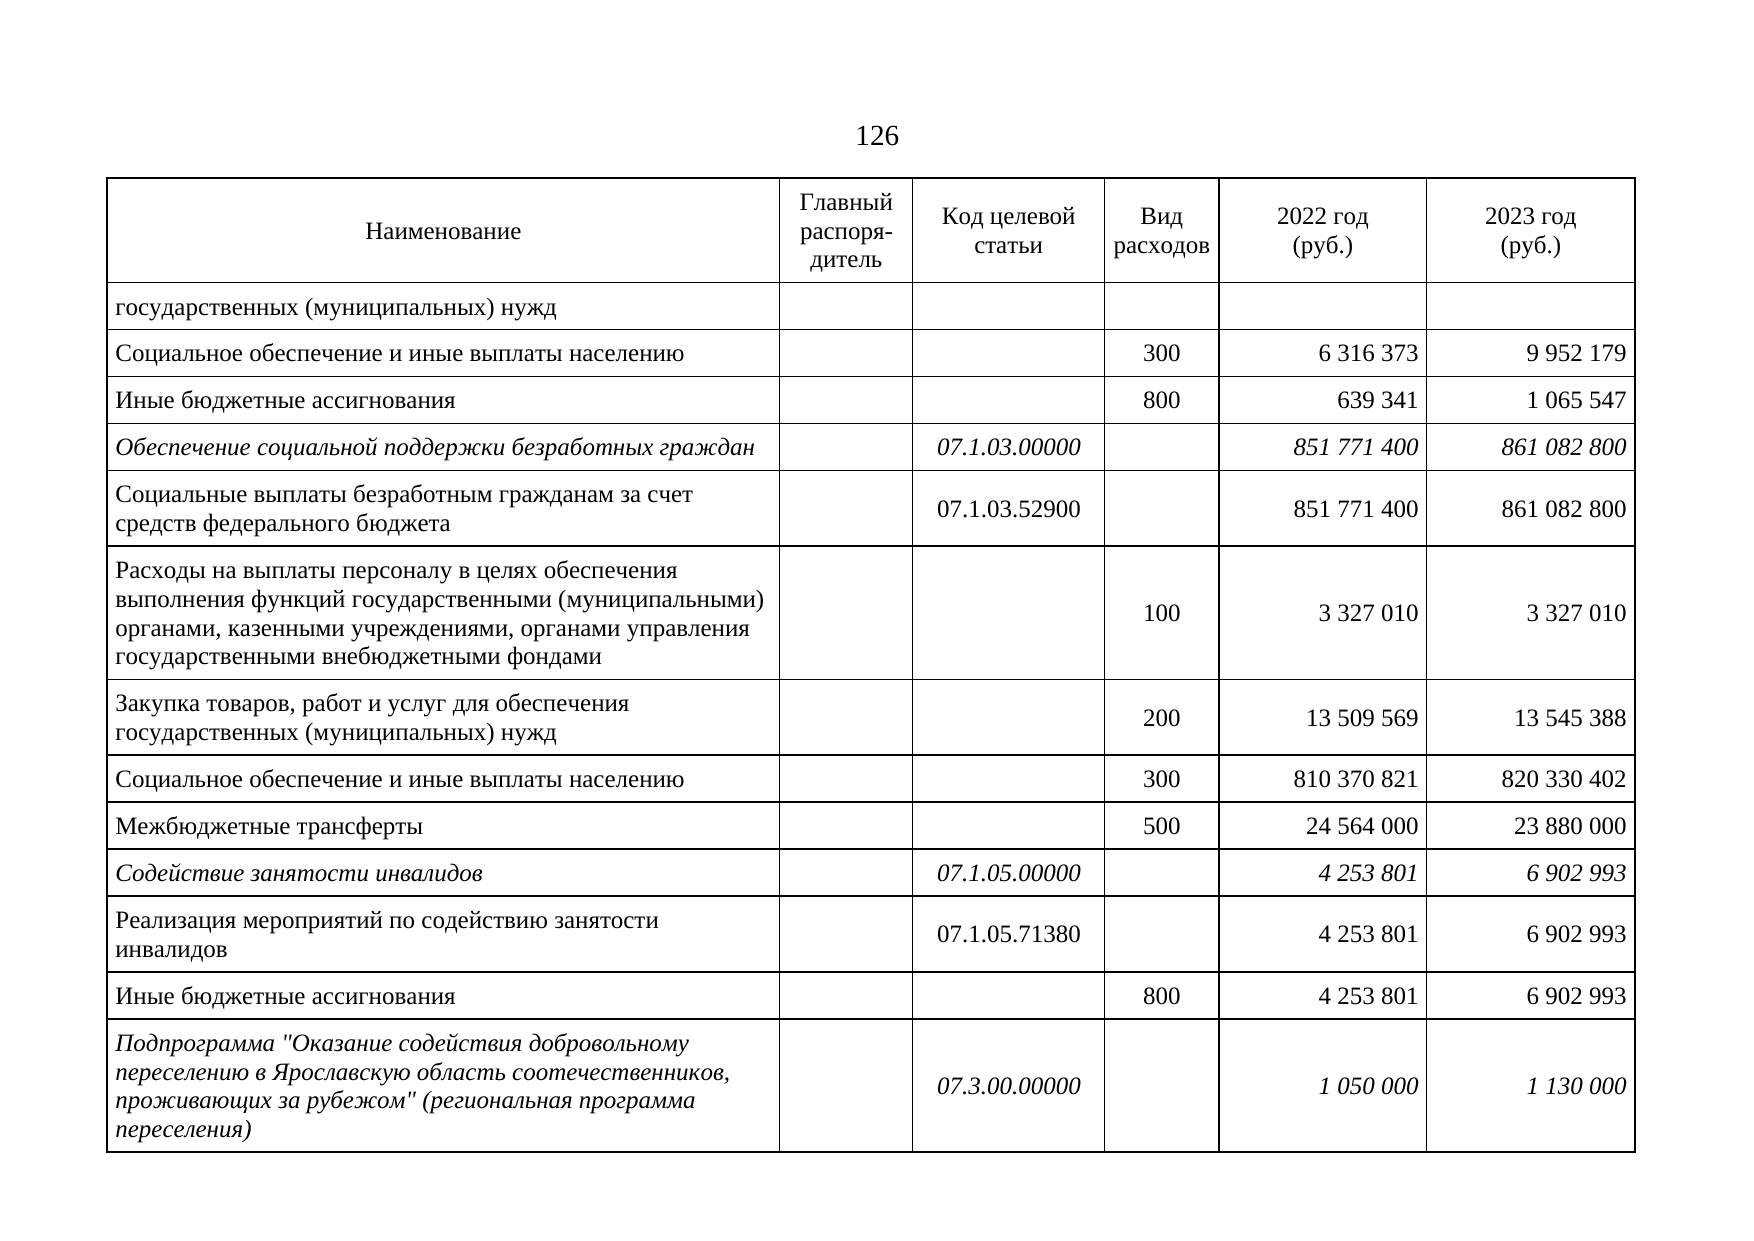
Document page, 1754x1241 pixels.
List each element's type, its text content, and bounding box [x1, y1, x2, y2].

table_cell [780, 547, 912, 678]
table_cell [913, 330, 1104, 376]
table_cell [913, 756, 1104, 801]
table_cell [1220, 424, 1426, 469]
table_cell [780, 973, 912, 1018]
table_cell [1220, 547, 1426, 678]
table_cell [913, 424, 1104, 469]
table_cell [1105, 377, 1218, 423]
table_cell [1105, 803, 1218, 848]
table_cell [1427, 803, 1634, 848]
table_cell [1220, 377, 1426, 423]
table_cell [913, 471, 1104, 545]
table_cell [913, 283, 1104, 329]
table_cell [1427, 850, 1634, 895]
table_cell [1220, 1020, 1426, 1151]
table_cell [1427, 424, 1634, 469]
table_header Главный распоря-дитель [780, 179, 912, 282]
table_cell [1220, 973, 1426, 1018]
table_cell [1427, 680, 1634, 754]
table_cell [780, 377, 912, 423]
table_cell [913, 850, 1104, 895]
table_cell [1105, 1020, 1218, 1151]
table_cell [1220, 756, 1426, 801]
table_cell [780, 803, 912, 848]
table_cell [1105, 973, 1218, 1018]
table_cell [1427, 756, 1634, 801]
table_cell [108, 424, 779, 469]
table_header 2022 год (руб.) [1220, 179, 1426, 282]
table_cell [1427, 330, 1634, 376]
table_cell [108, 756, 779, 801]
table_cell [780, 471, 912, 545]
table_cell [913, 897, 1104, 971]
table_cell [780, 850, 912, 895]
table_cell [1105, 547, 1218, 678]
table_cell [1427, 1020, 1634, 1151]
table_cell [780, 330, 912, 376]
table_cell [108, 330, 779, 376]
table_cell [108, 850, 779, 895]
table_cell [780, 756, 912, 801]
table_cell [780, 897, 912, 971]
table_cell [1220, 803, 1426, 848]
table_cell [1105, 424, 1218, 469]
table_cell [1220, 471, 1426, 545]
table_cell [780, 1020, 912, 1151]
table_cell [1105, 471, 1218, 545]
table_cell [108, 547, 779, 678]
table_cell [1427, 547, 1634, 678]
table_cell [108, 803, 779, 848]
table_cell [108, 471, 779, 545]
table_header 2023 год (руб.) [1427, 179, 1634, 282]
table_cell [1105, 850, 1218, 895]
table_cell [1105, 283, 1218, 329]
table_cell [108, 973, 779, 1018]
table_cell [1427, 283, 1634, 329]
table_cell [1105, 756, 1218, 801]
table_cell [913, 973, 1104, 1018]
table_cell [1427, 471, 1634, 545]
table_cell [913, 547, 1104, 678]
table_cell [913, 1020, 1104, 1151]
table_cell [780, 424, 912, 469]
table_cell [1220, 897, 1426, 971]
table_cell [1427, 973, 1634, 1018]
table_header Наименование [108, 179, 779, 282]
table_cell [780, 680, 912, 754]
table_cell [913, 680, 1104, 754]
table_header Код целевой статьи [913, 179, 1104, 282]
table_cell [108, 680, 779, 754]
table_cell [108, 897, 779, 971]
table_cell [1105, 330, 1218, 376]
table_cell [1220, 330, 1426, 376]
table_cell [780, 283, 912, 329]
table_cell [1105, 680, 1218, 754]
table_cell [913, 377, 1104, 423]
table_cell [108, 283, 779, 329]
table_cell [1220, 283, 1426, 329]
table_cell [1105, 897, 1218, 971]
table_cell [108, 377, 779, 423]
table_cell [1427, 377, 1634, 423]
table_header Вид расходов [1105, 179, 1218, 282]
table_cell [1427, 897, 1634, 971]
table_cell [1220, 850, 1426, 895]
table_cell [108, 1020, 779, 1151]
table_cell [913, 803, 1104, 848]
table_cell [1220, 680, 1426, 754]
